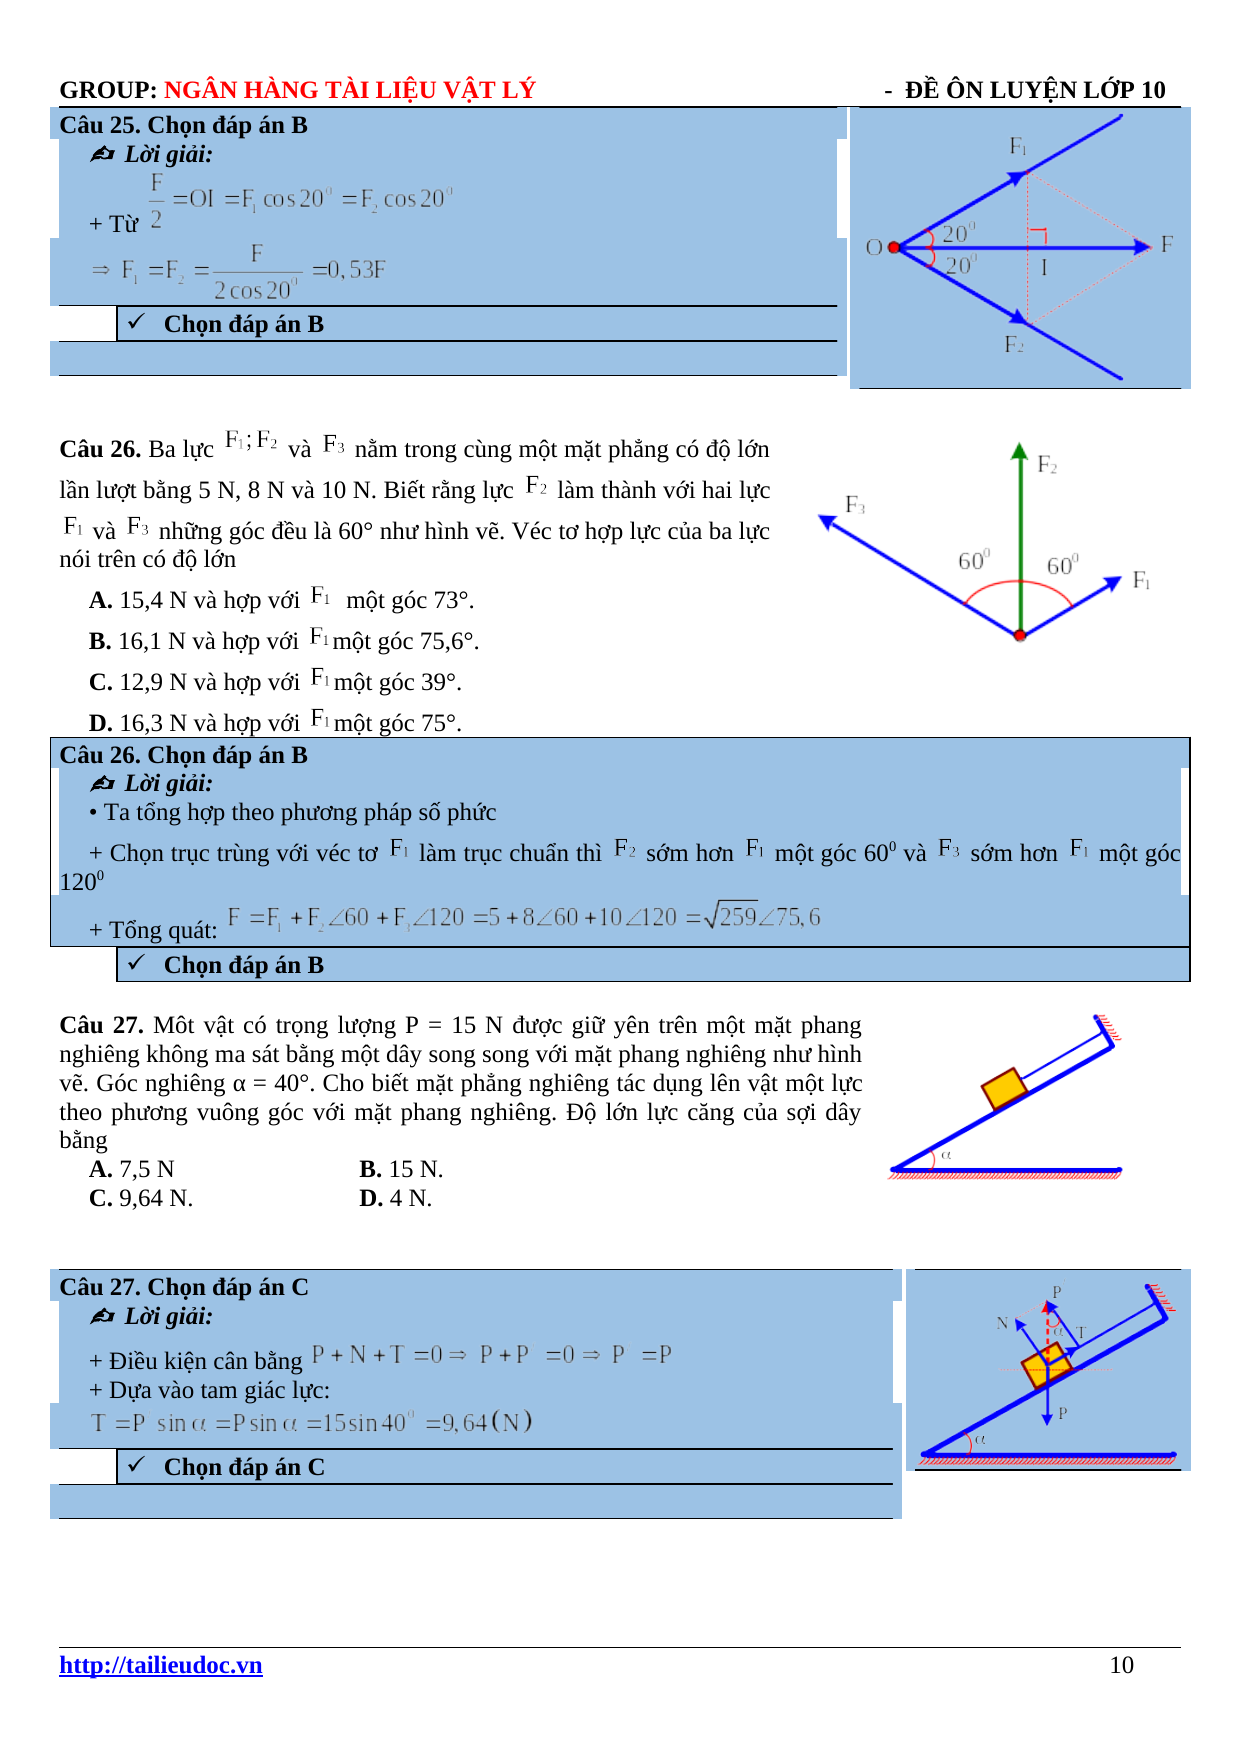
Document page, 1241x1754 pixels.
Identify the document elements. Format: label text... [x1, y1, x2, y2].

table_header Câu 26. Ba lực và nằm trong cùng một mặt phẳng có độ lớn lần lượt bằng 5 N, 8 N và 10 N. Biết rằng lực làm thành với hai lực và những góc đều là 60° như hình vẽ. Véc tơ hợp lực của ba lực nói trên có độ lớn A. 15,4 N và hợp với một góc 73°. B. 16,1 N và hợp với một góc 75,6°. C. 12,9 N và hợp với một góc 39°. D. 16,3 N và hợp với một góc 75°. [48, 418, 782, 737]
text + Chọn trục trùng với véc tơ làm trục chuẩn thì sớm hơn một góc 600 và sớm hơn một góc 1200 [59, 826, 1181, 892]
text • Ta tổng hợp theo phương pháp số phức [59, 797, 1181, 826]
text Câu 26. Chọn đáp án B [51, 738, 1189, 768]
text + Tổng quát: [51, 892, 1189, 946]
table_header Câu 27. Chọn đáp án C Lời giải: + Điều kiện cân bằng + Dựa vào tam giác lực: Chọn đáp án C [48, 1269, 116, 1519]
table_header [782, 418, 1169, 737]
table_header Câu 25. Chọn đáp án B Lời giải: + Từ Chọn đáp án B [48, 107, 848, 389]
table_header Câu 27. Môt vật có trọng lượng P = 15 N được giữ yên trên một mặt phang nghiêng không ma sát bằng một dây song song với mặt phang nghiêng như hình vẽ. Góc nghiêng α = 40°. Cho biết mặt phẳng nghiêng tác dụng lên vật một lực theo phương vuông góc với mặt phang nghiêng. Độ lớn lực căng của sợi dây bằng A. 7,5 N B. 15 N. C. 9,64 N. D. 4 N. [48, 1010, 874, 1240]
table_header [875, 1010, 1169, 1240]
list Chọn đáp án B [118, 948, 1189, 981]
text Lời giải: [59, 768, 1181, 797]
table_header [904, 1269, 1192, 1519]
